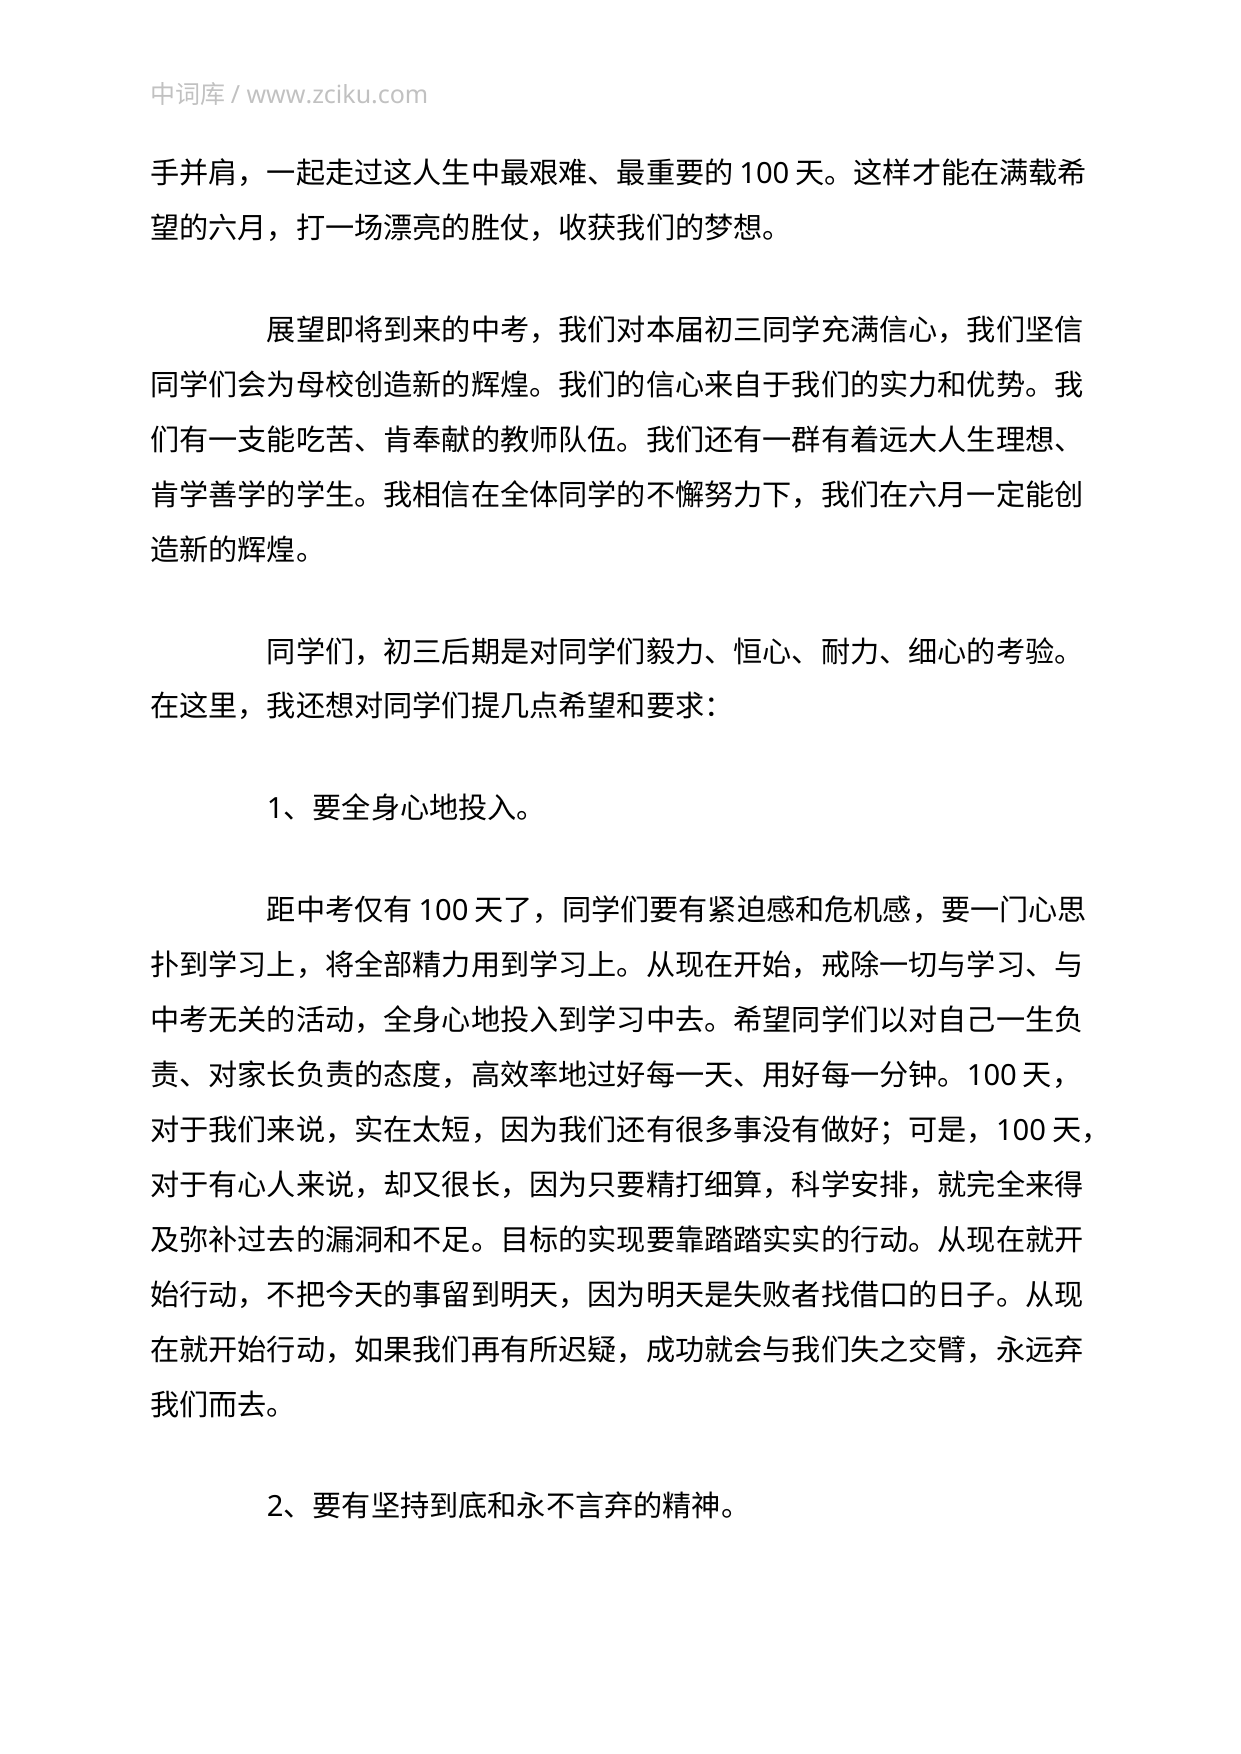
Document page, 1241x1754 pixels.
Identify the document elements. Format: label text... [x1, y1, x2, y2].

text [150, 150, 1090, 247]
text 距中考仅有100天了，同学们要有紧迫感和危机感，要一门心思扑到学习上，将全部精力用到学习上。从现在开始，戒除一切与学习、与中考无关的活动，全身心地投入到学习中去。希望同学们以对自己一生负责、对家长负责的态度，高效率地过好每一天、用好每一分钟。100天，对于我们来说，实在太短，因为我们还有很多事没有做好；可是，100天，对于有心人来说，却又很长，因为只要精打细算，科学安排，就完全来得及弥补过去的漏洞和不足。目标的实现要靠踏踏实实的行动。从现在就开始行动，不把今天的事留到明天，因为明天是失败者找借口的日子。从现在就开始行动，如果我们再有所迟疑，成功就会与我们失之交臂，永远弃我们而去。 [150, 887, 1090, 1423]
text 2、要有坚持到底和永不言弃的精神。 [150, 1483, 1090, 1525]
text 展望即将到来的中考，我们对本届初三同学充满信心，我们坚信同学们会为母校创造新的辉煌。我们的信心来自于我们的实力和优势。我们有一支能吃苦、肯奉献的教师队伍。我们还有一群有着远大人生理想、肯学善学的学生。我相信在全体同学的不懈努力下，我们在六月一定能创造新的辉煌。 [150, 307, 1090, 569]
text 同学们，初三后期是对同学们毅力、恒心、耐力、细心的考验。在这里，我还想对同学们提几点希望和要求： [150, 628, 1090, 725]
text 1、要全身心地投入。 [150, 785, 1090, 827]
